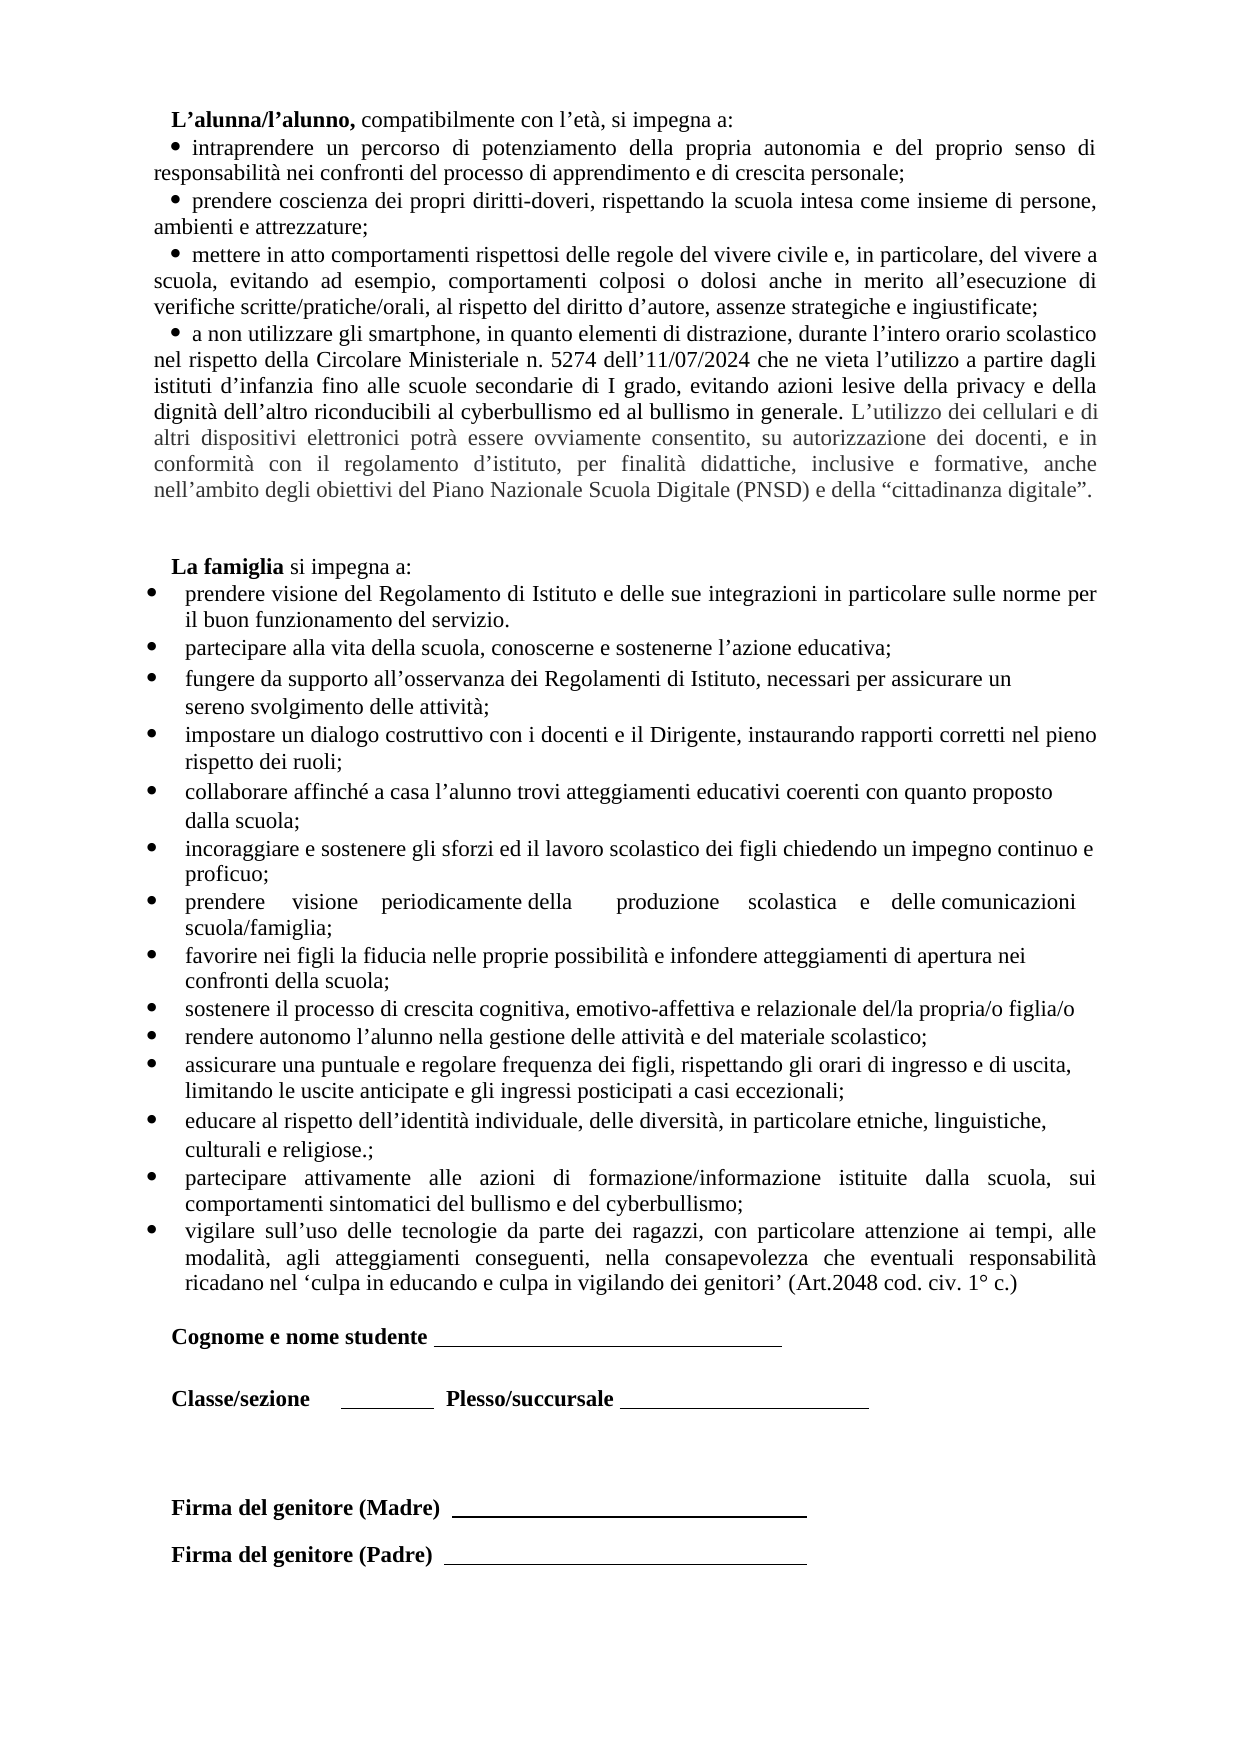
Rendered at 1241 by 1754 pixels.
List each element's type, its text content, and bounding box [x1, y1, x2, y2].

list impostare un dialogo costruttivo con i docenti e il Dirigente, instaurando rapporti corretti nel pieno rispetto dei ruoli; [147, 722, 1098, 774]
text L’alunna/l’alunno, compatibilmente con l’età, si impegna a: [171, 106, 1207, 133]
list educare al rispetto dell’identità individuale, delle diversità, in particolare etniche, linguistiche, [147, 1104, 1207, 1135]
text La famiglia si impegna a: [171, 553, 1207, 579]
list prendere coscienza dei propri diritti-doveri, rispettando la scuola intesa come insieme di persone, ambienti e attrezzature; [153, 187, 1098, 239]
list partecipare alla vita della scuola, conoscerne e sostenerne l’azione educativa; [147, 634, 1207, 661]
text dalla scuola; [185, 806, 1207, 834]
text Cognome e nome studente [171, 1323, 1207, 1349]
list prendere visione del Regolamento di Istituto e delle sue integrazioni in particolare sulle norme per il buon funzionamento del servizio. [147, 581, 1098, 633]
text sereno svolgimento delle attività; [185, 692, 1207, 720]
list assicurare una puntuale e regolare frequenza dei figli, rispettando gli orari di ingresso e di uscita, limitando le uscite anticipate e gli ingressi posticipati a casi eccezionali; [147, 1051, 1098, 1103]
list a non utilizzare gli smartphone, in quanto elementi di distrazione, durante l’intero orario scolastico nel rispetto della Circolare Ministeriale n. 5274 dell’11/07/2024 che ne vieta l’utilizzo a partire dagli istituti d’infanzia fino alle scuole secondarie di I grado, evitando azioni lesive della privacy e della dignità dell’altro riconducibili al cyberbullismo ed al bullismo in generale. L’utilizzo dei cellulari e di altri dispositivi elettronici potrà essere ovviamente consentito, su autorizzazione dei docenti, e in conformità con il regolamento d’istituto, per finalità didattiche, inclusive e formative, anche nell’ambito degli obiettivi del Piano Nazionale Scuola Digitale (PNSD) e della “cittadinanza digitale”. [153, 321, 1099, 502]
list vigilare sull’uso delle tecnologie da parte dei ragazzi, con particolare attenzione ai tempi, alle modalità, agli atteggiamenti conseguenti, nella consapevolezza che eventuali responsabilità ricadano nel ‘culpa in educando e culpa in vigilando dei genitori’ (Art.2048 cod. civ. 1° c.) [147, 1218, 1098, 1296]
list fungere da supporto all’osservanza dei Regolamenti di Istituto, necessari per assicurare un [147, 662, 1207, 692]
list intraprendere un percorso di potenziamento della propria autonomia e del proprio senso di responsabilità nei confronti del processo di apprendimento e di crescita personale; [153, 134, 1098, 186]
list sostenere il processo di crescita cognitiva, emotivo-affettiva e relazionale del/la propria/o figlia/o [147, 996, 1099, 1022]
list mettere in atto comportamenti rispettosi delle regole del vivere civile e, in particolare, del vivere a scuola, evitando ad esempio, comportamenti colposi o dolosi anche in merito all’esecuzione di verifiche scritte/pratiche/orali, al rispetto del diritto d’autore, assenze strategiche e ingiustificate; [153, 241, 1099, 319]
list partecipare attivamente alle azioni di formazione/informazione istituite dalla scuola, sui comportamenti sintomatici del bullismo e del cyberbullismo; [147, 1165, 1098, 1216]
list incoraggiare e sostenere gli sforzi ed il lavoro scolastico dei figli chiedendo un impegno continuo e proficuo; [147, 836, 1098, 887]
text culturali e religiose.; [185, 1135, 1207, 1163]
text Firma del genitore (Madre) [171, 1494, 812, 1520]
text Firma del genitore (Padre) [171, 1541, 812, 1567]
list favorire nei figli la fiducia nelle proprie possibilità e infondere atteggiamenti di apertura nei confronti della scuola; [147, 943, 1098, 994]
list collaborare affinché a casa l’alunno trovi atteggiamenti educativi coerenti con quanto proposto [147, 775, 1207, 806]
list rendere autonomo l’alunno nella gestione delle attività e del materiale scolastico; [147, 1023, 1207, 1049]
text Classe/sezione Plesso/succursale [171, 1385, 1207, 1412]
list prendere visione periodicamente della produzione scolastica e delle comunicazioni scuola/famiglia; [147, 889, 1098, 941]
